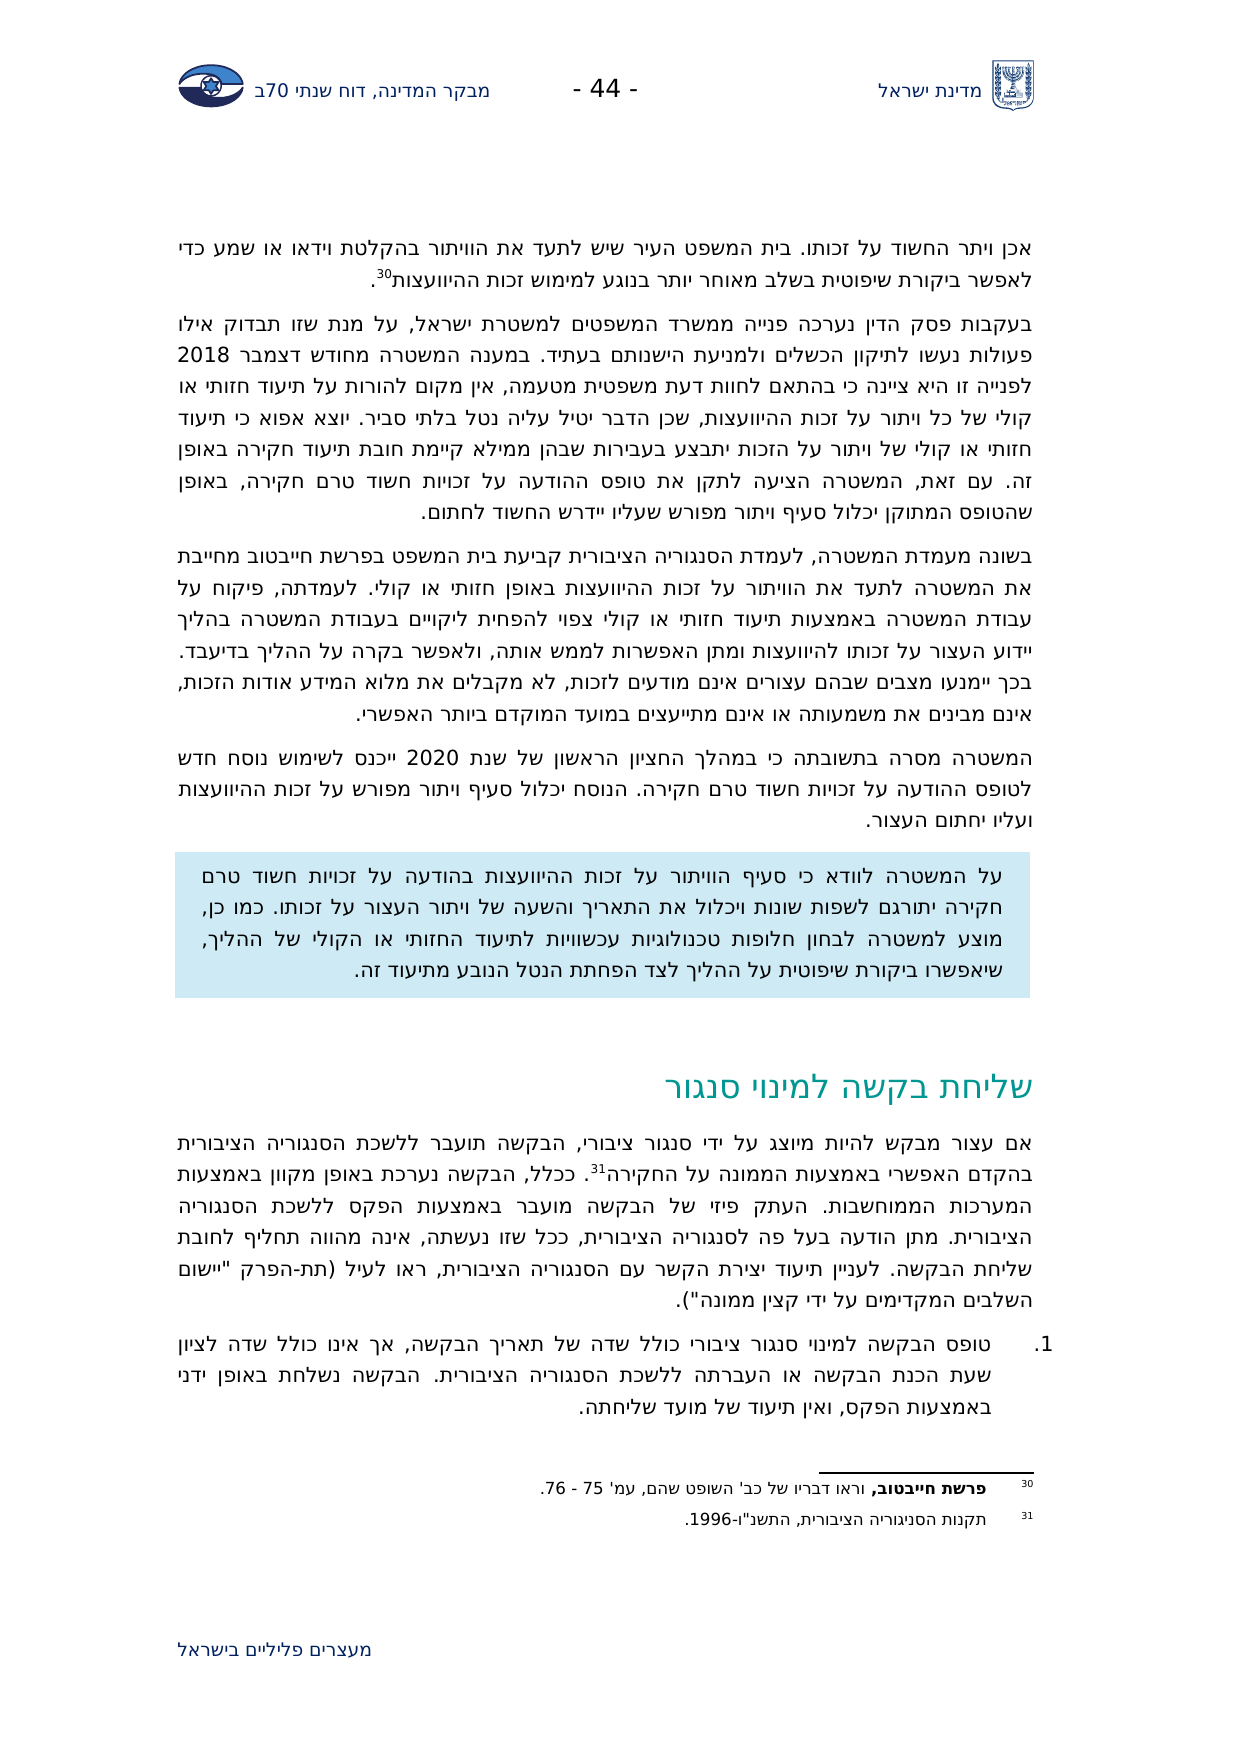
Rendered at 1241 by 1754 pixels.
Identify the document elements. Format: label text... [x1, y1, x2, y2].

text המשטרה מסרה בתשובתה כי במהלך החציון הראשון של שנת 2020 ייכנס לשימוש נוסח חדש לטופס ההודעה על זכויות חשוד טרם חקירה. הנוסח יכלול סעיף ויתור מפורש על זכות ההיוועצות ועליו יחתום העצור. [177, 746, 1033, 833]
text שליחת בקשה למינוי סנגור [177, 1068, 1033, 1107]
text בעקבות פסק הדין נערכה פנייה ממשרד המשפטים למשטרת ישראל, על מנת שזו תבדוק אילו פעולות נעשו לתיקון הכשלים ולמניעת הישנותם בעתיד. במענה המשטרה מחודש דצמבר 2018 לפנייה זו היא ציינה כי בהתאם לחוות דעת משפטית מטעמה, אין מקום להורות על תיעוד חזותי או קולי של כל ויתור על זכות ההיוועצות, שכן הדבר יטיל עליה נטל בלתי סביר. יוצא אפוא כי תיעוד חזותי או קולי של ויתור על הזכות יתבצע בעבירות שבהן ממילא קיימת חובת תיעוד חקירה באופן זה. עם זאת, המשטרה הציעה לתקן את טופס ההודעה על זכויות חשוד טרם חקירה, באופן שהטופס המתוקן יכלול סעיף ויתור מפורש שעליו יידרש החשוד לחתום. [177, 312, 1033, 525]
text אם עצור מבקש להיות מיוצג על ידי סנגור ציבורי, הבקשה תועבר ללשכת הסנגוריה הציבורית בהקדם האפשרי באמצעות הממונה על החקירה. ככלל, הבקשה נערכת באופן מקוון באמצעות המערכות הממוחשבות. העתק פיזי של הבקשה מועבר באמצעות הפקס ללשכת הסנגוריה הציבורית. מתן הודעה בעל פה לסנגוריה הציבורית, ככל שזו נעשתה, אינה מהווה תחליף לחובת שליחת הבקשה. לעניין תיעוד יצירת הקשר עם הסנגוריה הציבורית, ראו לעיל (תת-הפרק "יישום השלבים המקדימים על ידי קצין ממונה"). [177, 1131, 1033, 1312]
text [177, 236, 1033, 292]
list טופס הבקשה למינוי סנגור ציבורי כולל שדה של תאריך הבקשה, אך אינו כולל שדה לציון שעת הכנת הבקשה או העברתה ללשכת הסנגוריה הציבורית. הבקשה נשלחת באופן ידני באמצעות הפקס, ואין תיעוד של מועד שליחתה. [177, 1332, 1033, 1419]
text על המשטרה לוודא כי סעיף הוויתור על זכות ההיוועצות בהודעה על זכויות חשוד טרם חקירה יתורגם לשפות שונות ויכלול את התאריך והשעה של ויתור העצור על זכותו. כמו כן, מוצע למשטרה לבחון חלופות טכנולוגיות עכשוויות לתיעוד החזותי או הקולי של ההליך, שיאפשרו ביקורת שיפוטית על ההליך לצד הפחתת הנטל הנובע מתיעוד זה. [178, 856, 1027, 995]
text בשונה מעמדת המשטרה, לעמדת הסנגוריה הציבורית קביעת בית המשפט בפרשת חייבטוב מחייבת את המשטרה לתעד את הוויתור על זכות ההיוועצות באופן חזותי או קולי. לעמדתה, פיקוח על עבודת המשטרה באמצעות תיעוד חזותי או קולי צפוי להפחית ליקויים בעבודת המשטרה בהליך יידוע העצור על זכותו להיוועצות ומתן האפשרות לממש אותה, ולאפשר בקרה על ההליך בדיעבד. בכך יימנעו מצבים שבהם עצורים אינם מודעים לזכות, לא מקבלים את מלוא המידע אודות הזכות, אינם מבינים את משמעותה או אינם מתייעצים במועד המוקדם ביותר האפשרי. [177, 544, 1033, 726]
